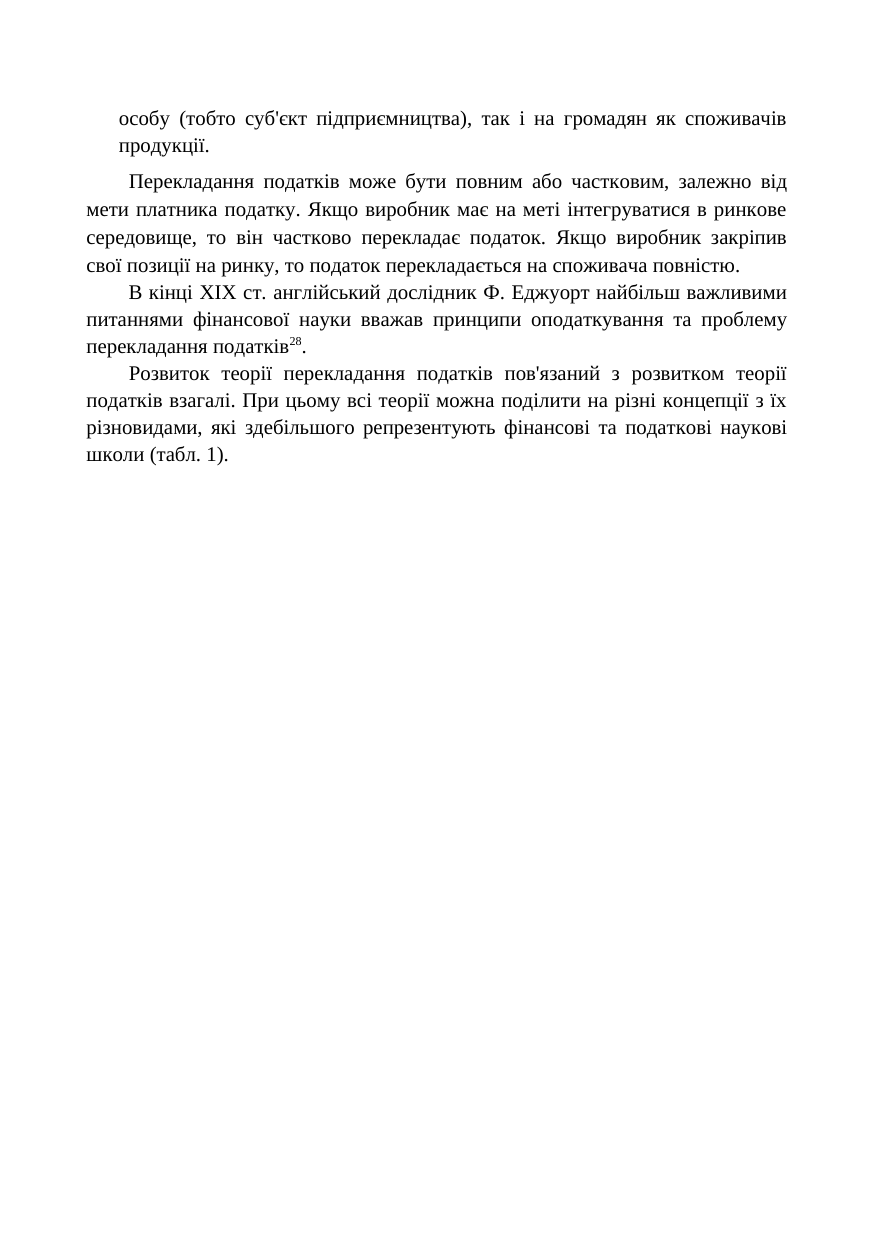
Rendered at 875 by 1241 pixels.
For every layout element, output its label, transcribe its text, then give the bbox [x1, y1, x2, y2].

text Перекладання податків може бути повним або частковим, залежно від мети платника податку. Якщо виробник має на меті інтегруватися в ринкове середовище, то він частково перекладає податок. Якщо виробник закріпив свої позиції на ринку, то податок перекладається на споживача повністю. [86, 166, 788, 278]
text В кінці XIX ст. англійський дослідник Ф. Еджуорт найбільш важливими питаннями фінансової науки вважав принципи оподаткування та проблему перекладання податків28. [86, 278, 788, 359]
text Розвиток теорії перекладання податків пов'язаний з розвитком теорії податків взагалі. При цьому всі теорії можна поділити на різні концепції з їх різновидами, які здебільшого репрезентують фінансові та податкові наукові школи (табл. 1). [86, 359, 788, 467]
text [119, 103, 788, 157]
